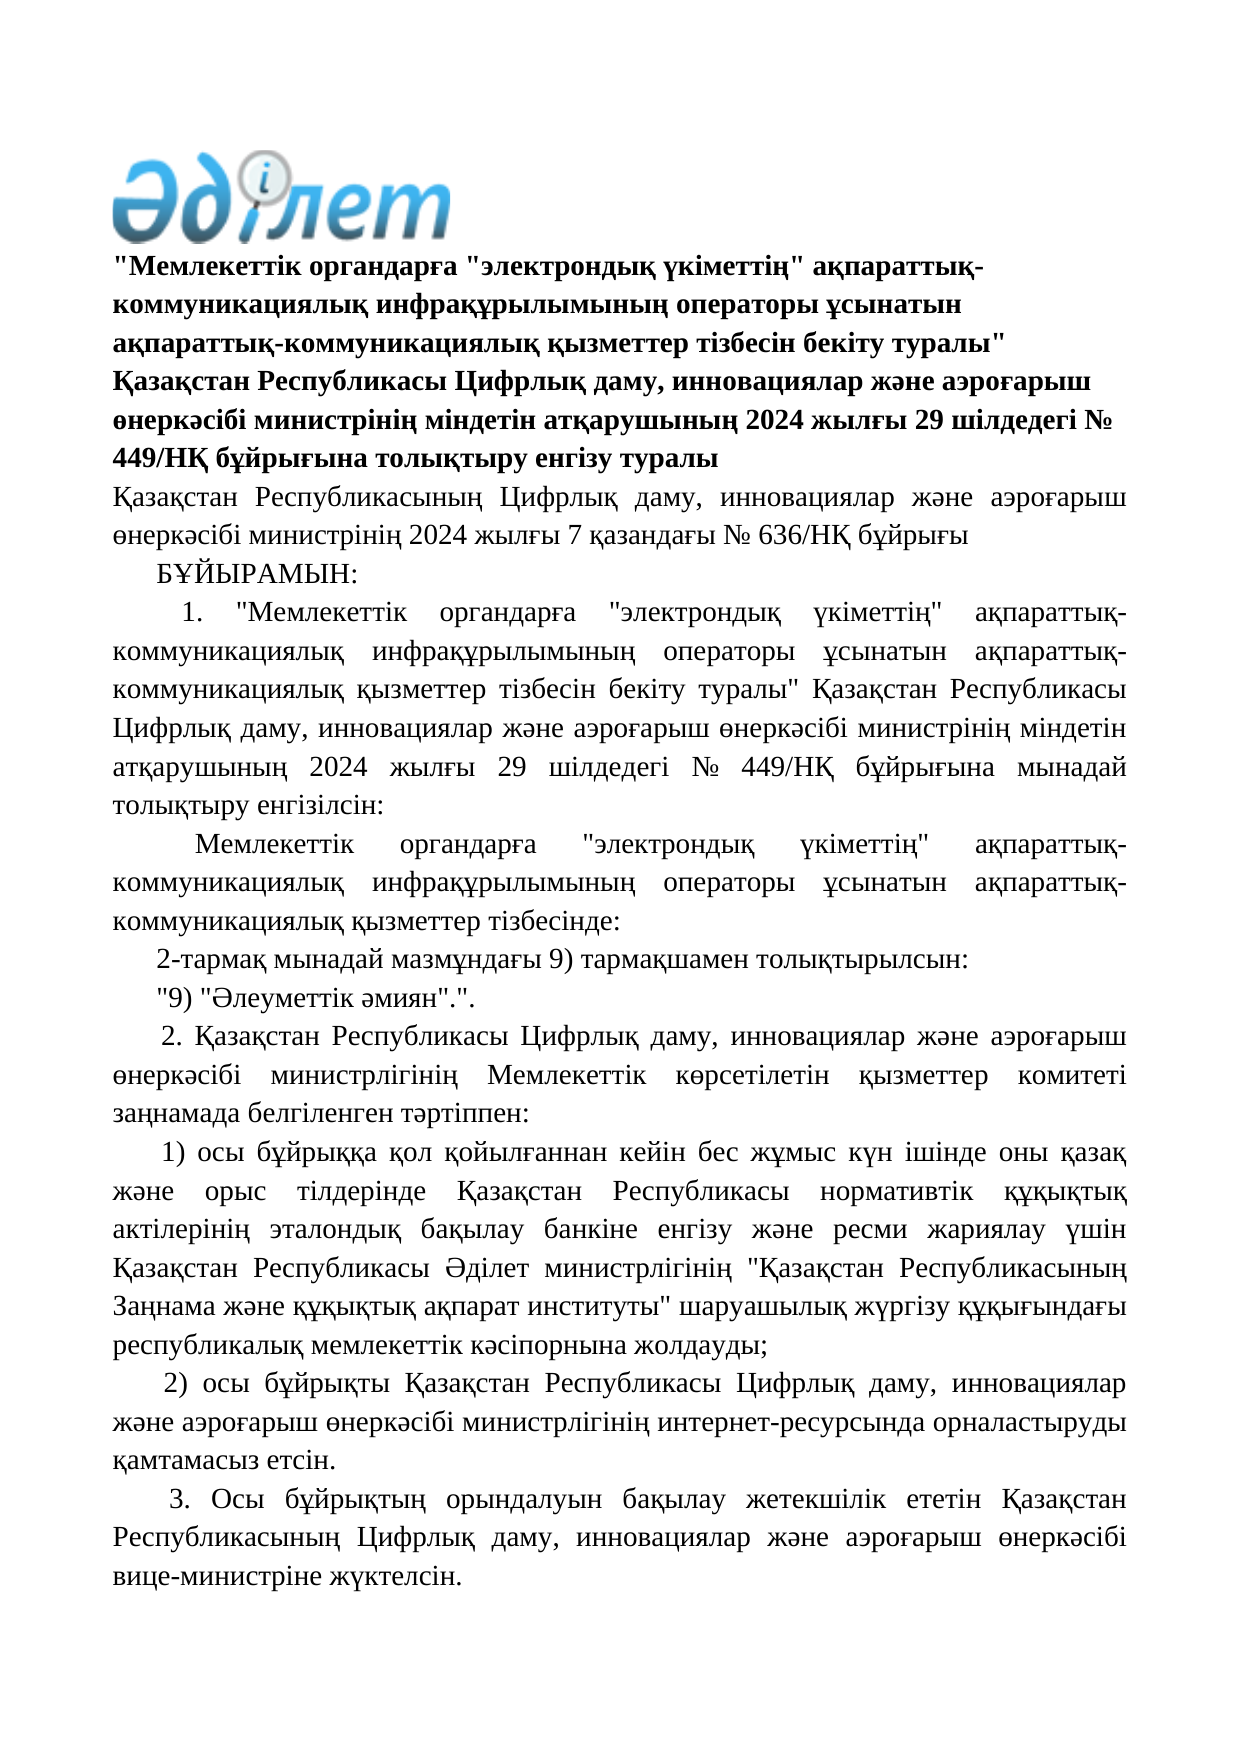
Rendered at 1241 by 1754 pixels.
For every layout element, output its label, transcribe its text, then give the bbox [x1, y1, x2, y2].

text "9) "Әлеуметтік әмиян".". [112, 980, 1128, 1013]
text 2. Қазақстан Республикасы Цифрлық даму, инновациялар және аэроғарыш өнеркәсібі министрлігінің Мемлекеттік көрсетілетін қызметтер комитеті заңнамада белгіленген тәртіппен: [112, 1018, 1128, 1129]
text 2-тармақ мынадай мазмұндағы 9) тармақшамен толықтырылсын: [112, 941, 1128, 975]
text 3. Осы бұйрықтың орындалуын бақылау жетекшілік ететін Қазақстан Республикасының Цифрлық даму, инновациялар және аэроғарыш өнеркәсібі вице-министріне жүктелсін. [112, 1481, 1128, 1592]
text "Мемлекеттік органдарға "электрондық үкіметтің" ақпараттық-коммуникациялық инфрақұрылымының операторы ұсынатын ақпараттық-коммуникациялық қызметтер тізбесін бекіту туралы" Қазақстан Республикасы Цифрлық даму, инновациялар және аэроғарыш өнеркәсібі министрінің міндетін атқарушының 2024 жылғы 29 шілдедегі № 449/НҚ бұйрығына толықтыру енгізу туралы [112, 248, 1128, 474]
text Мемлекеттік органдарға "электрондық үкіметтің" ақпараттық-коммуникациялық инфрақұрылымының операторы ұсынатын ақпараттық-коммуникациялық қызметтер тізбесінде: [112, 826, 1128, 936]
text 2) осы бұйрықты Қазақстан Республикасы Цифрлық даму, инновациялар және аэроғарыш өнеркәсібі министрлігінің интернет-ресурсында орналастыруды қамтамасыз етсін. [112, 1365, 1128, 1476]
text Қазақстан Республикасының Цифрлық даму, инновациялар және аэроғарыш өнеркәсібі министрінің 2024 жылғы 7 қазандағы № 636/НҚ бұйрығы [112, 479, 1128, 551]
text 1. "Мемлекеттік органдарға "электрондық үкіметтің" ақпараттық-коммуникациялық инфрақұрылымының операторы ұсынатын ақпараттық-коммуникациялық қызметтер тізбесін бекіту туралы" Қазақстан Республикасы Цифрлық даму, инновациялар және аэроғарыш өнеркәсібі министрінің міндетін атқарушының 2024 жылғы 29 шілдедегі № 449/НҚ бұйрығына мынадай толықтыру енгізілсін: [112, 594, 1128, 821]
text 1) осы бұйрыққа қол қойылғаннан кейін бес жұмыс күн ішінде оны қазақ және орыс тілдерінде Қазақстан Республикасы нормативтік құқықтық актілерінің эталондық бақылау банкіне енгізу және ресми жариялау үшін Қазақстан Республикасы Әділет министрлігінің "Қазақстан Республикасының Заңнама және құқықтық ақпарат институты" шаруашылық жүргізу құқығындағы республикалық мемлекеттік кәсіпорнына жолдауды; [112, 1134, 1128, 1360]
text БҰЙЫРАМЫН: [112, 556, 1128, 589]
picture [112, 150, 451, 244]
